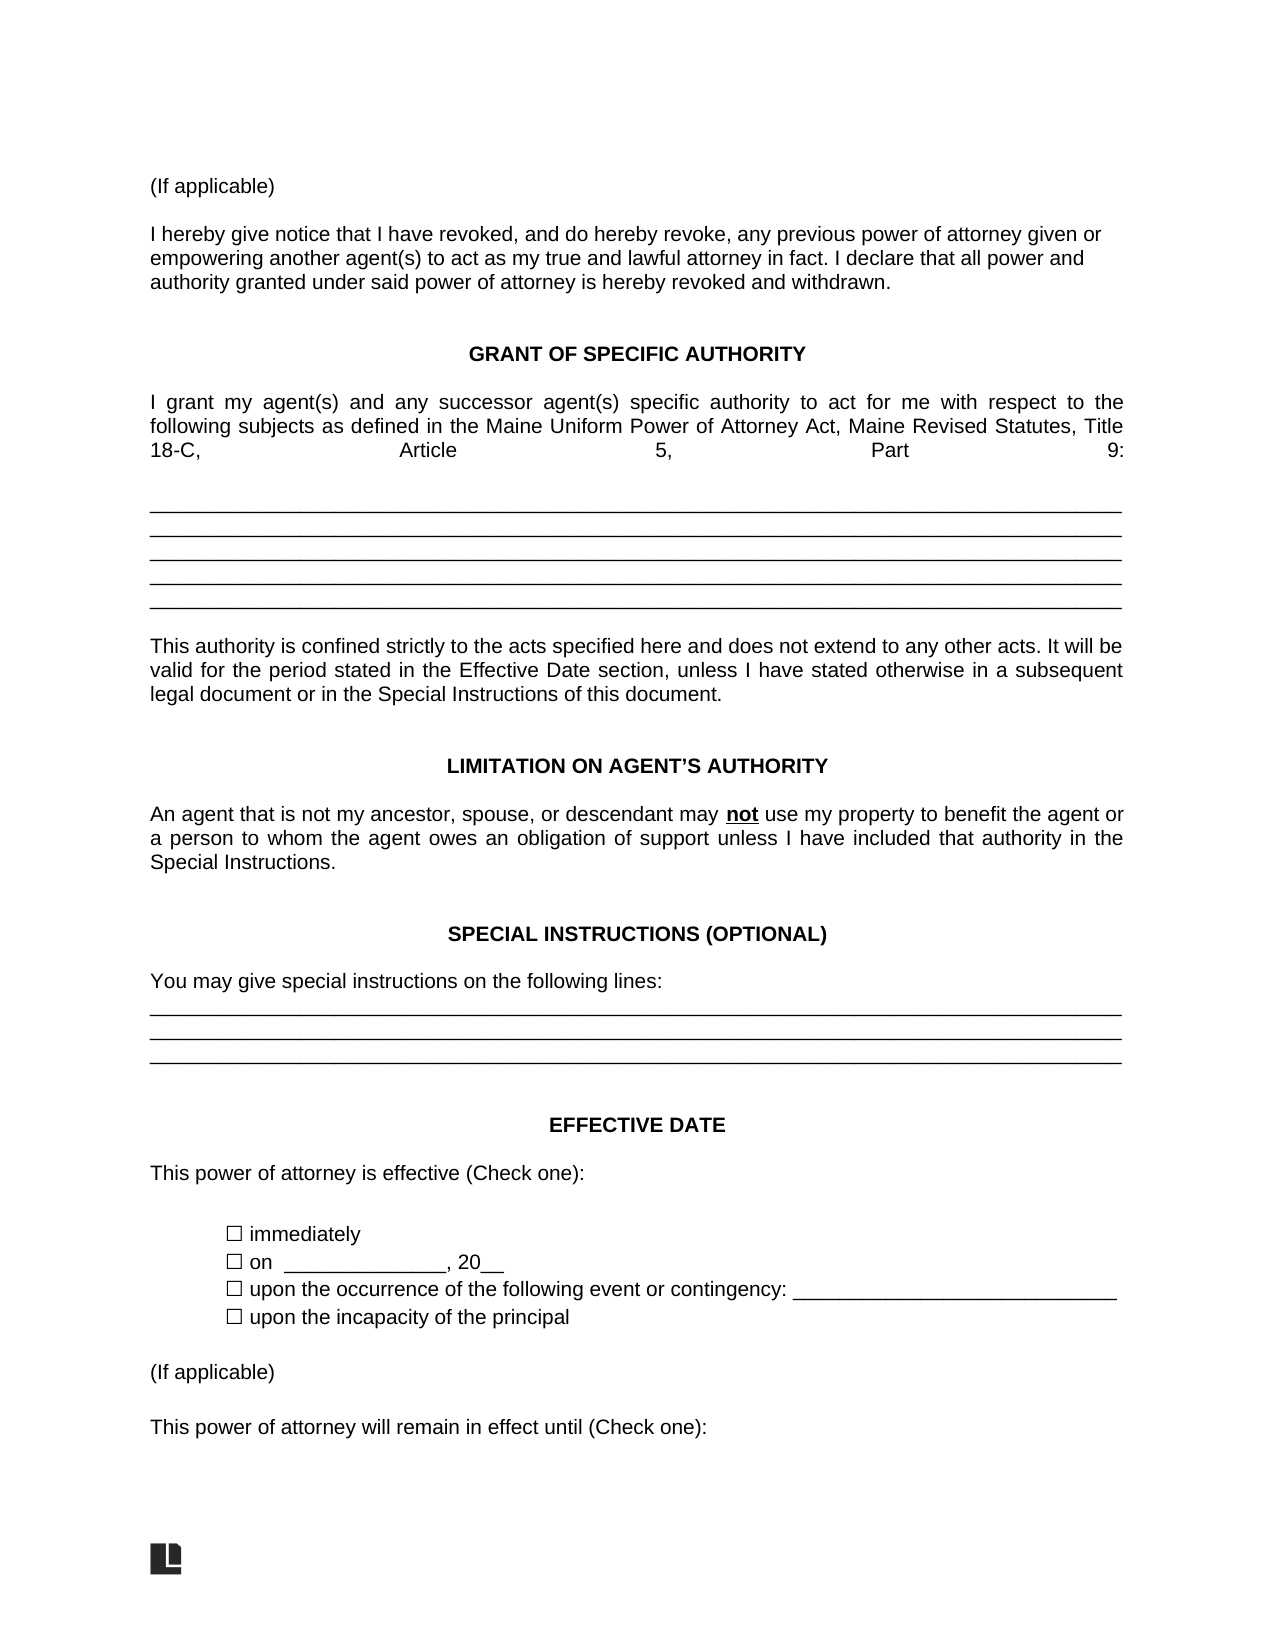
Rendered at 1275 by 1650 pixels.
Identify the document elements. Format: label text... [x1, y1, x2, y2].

text GRANT OF SPECIFIC AUTHORITY [150, 342, 1125, 366]
text (If applicable) I hereby give notice that I have revoked, and do hereby revoke, any previous power of attorney given or empowering another agent(s) to act as my true and lawful attorney in fact. I declare that all power and authority granted under said power of attorney is hereby revoked and withdrawn. [150, 174, 1125, 294]
text This power of attorney is effective (Check one): [150, 1161, 1125, 1218]
text ☐ on ______________, 20__ [225, 1250, 1125, 1274]
text SPECIAL INSTRUCTIONS (OPTIONAL) [150, 921, 1125, 945]
text An agent that is not my ancestor, spouse, or descendant may not use my property to benefit the agent or a person to whom the agent owes an obligation of support unless I have included that authority in the Special Instructions. [150, 802, 1125, 873]
text ____________________________________________________________________________________ [150, 1041, 1125, 1065]
text ____________________________________________________________________________________________________________________________________________________________________________________________________________________________________________________________________________________________________________________________________________________________________________________________________________________________________ This authority is confined strictly to the acts specified here and does not extend to any other acts. It will be valid for the period stated in the Effective Date section, unless I have stated otherwise in a subsequent legal document or in the Special Instructions of this document. [150, 490, 1125, 706]
text EFFECTIVE DATE [150, 1113, 1125, 1137]
text (If applicable) This power of attorney will remain in effect until (Check one): [150, 1360, 1125, 1439]
picture [150, 1543, 182, 1575]
text ________________________________________________________________________________________________________________________________________________________________________ [150, 993, 1125, 1041]
text ☐ upon the occurrence of the following event or contingency: ____________________________ ☐ upon the incapacity of the principal [225, 1277, 1125, 1329]
text I grant my agent(s) and any successor agent(s) specific authority to act for me with respect to the following subjects as defined in the Maine Uniform Power of Attorney Act, Maine Revised Statutes, Title 18-C, Article 5, Part 9: [150, 389, 1125, 490]
text LIMITATION ON AGENT’S AUTHORITY [150, 754, 1125, 778]
text You may give special instructions on the following lines: [150, 969, 1125, 993]
text ☐ immediately [225, 1222, 1125, 1246]
